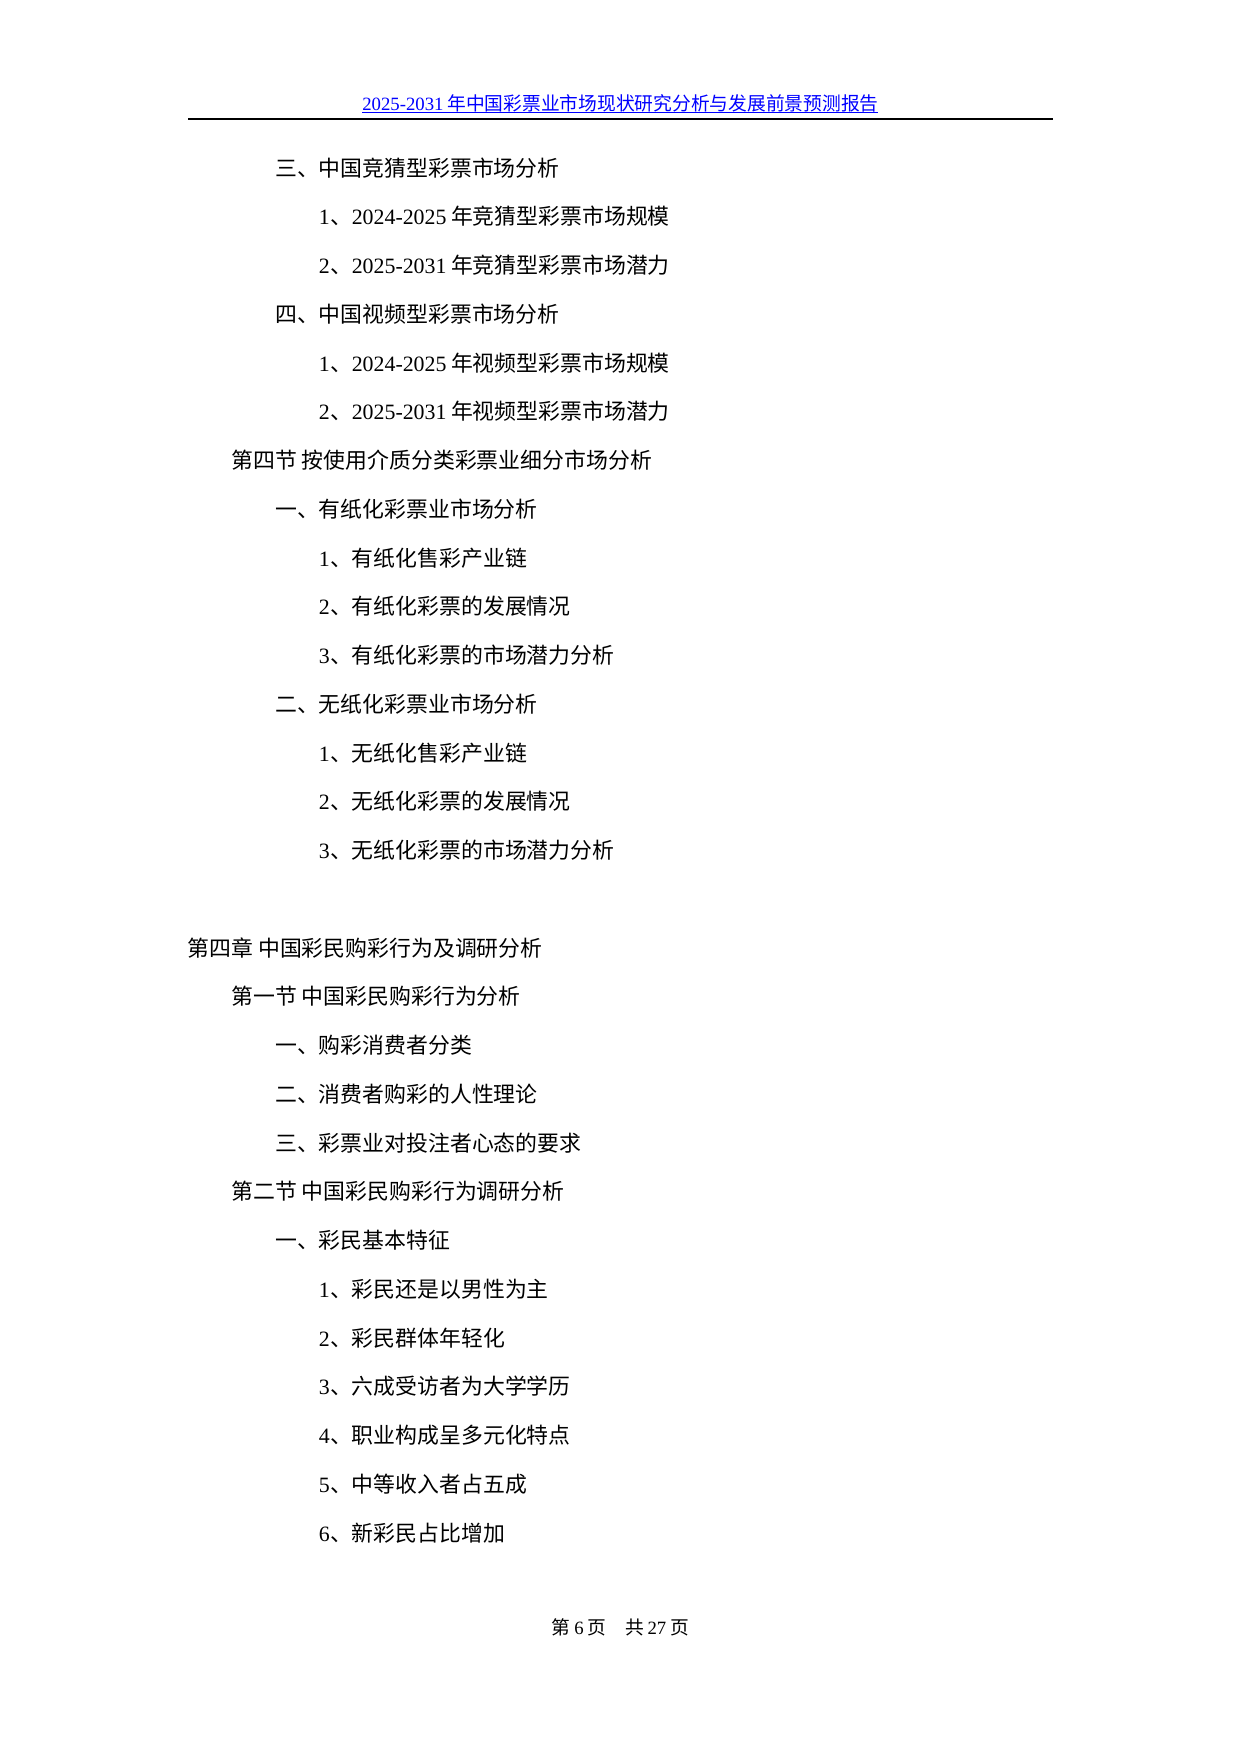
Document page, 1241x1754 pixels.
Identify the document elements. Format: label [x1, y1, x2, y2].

text [187, 150, 1053, 1548]
